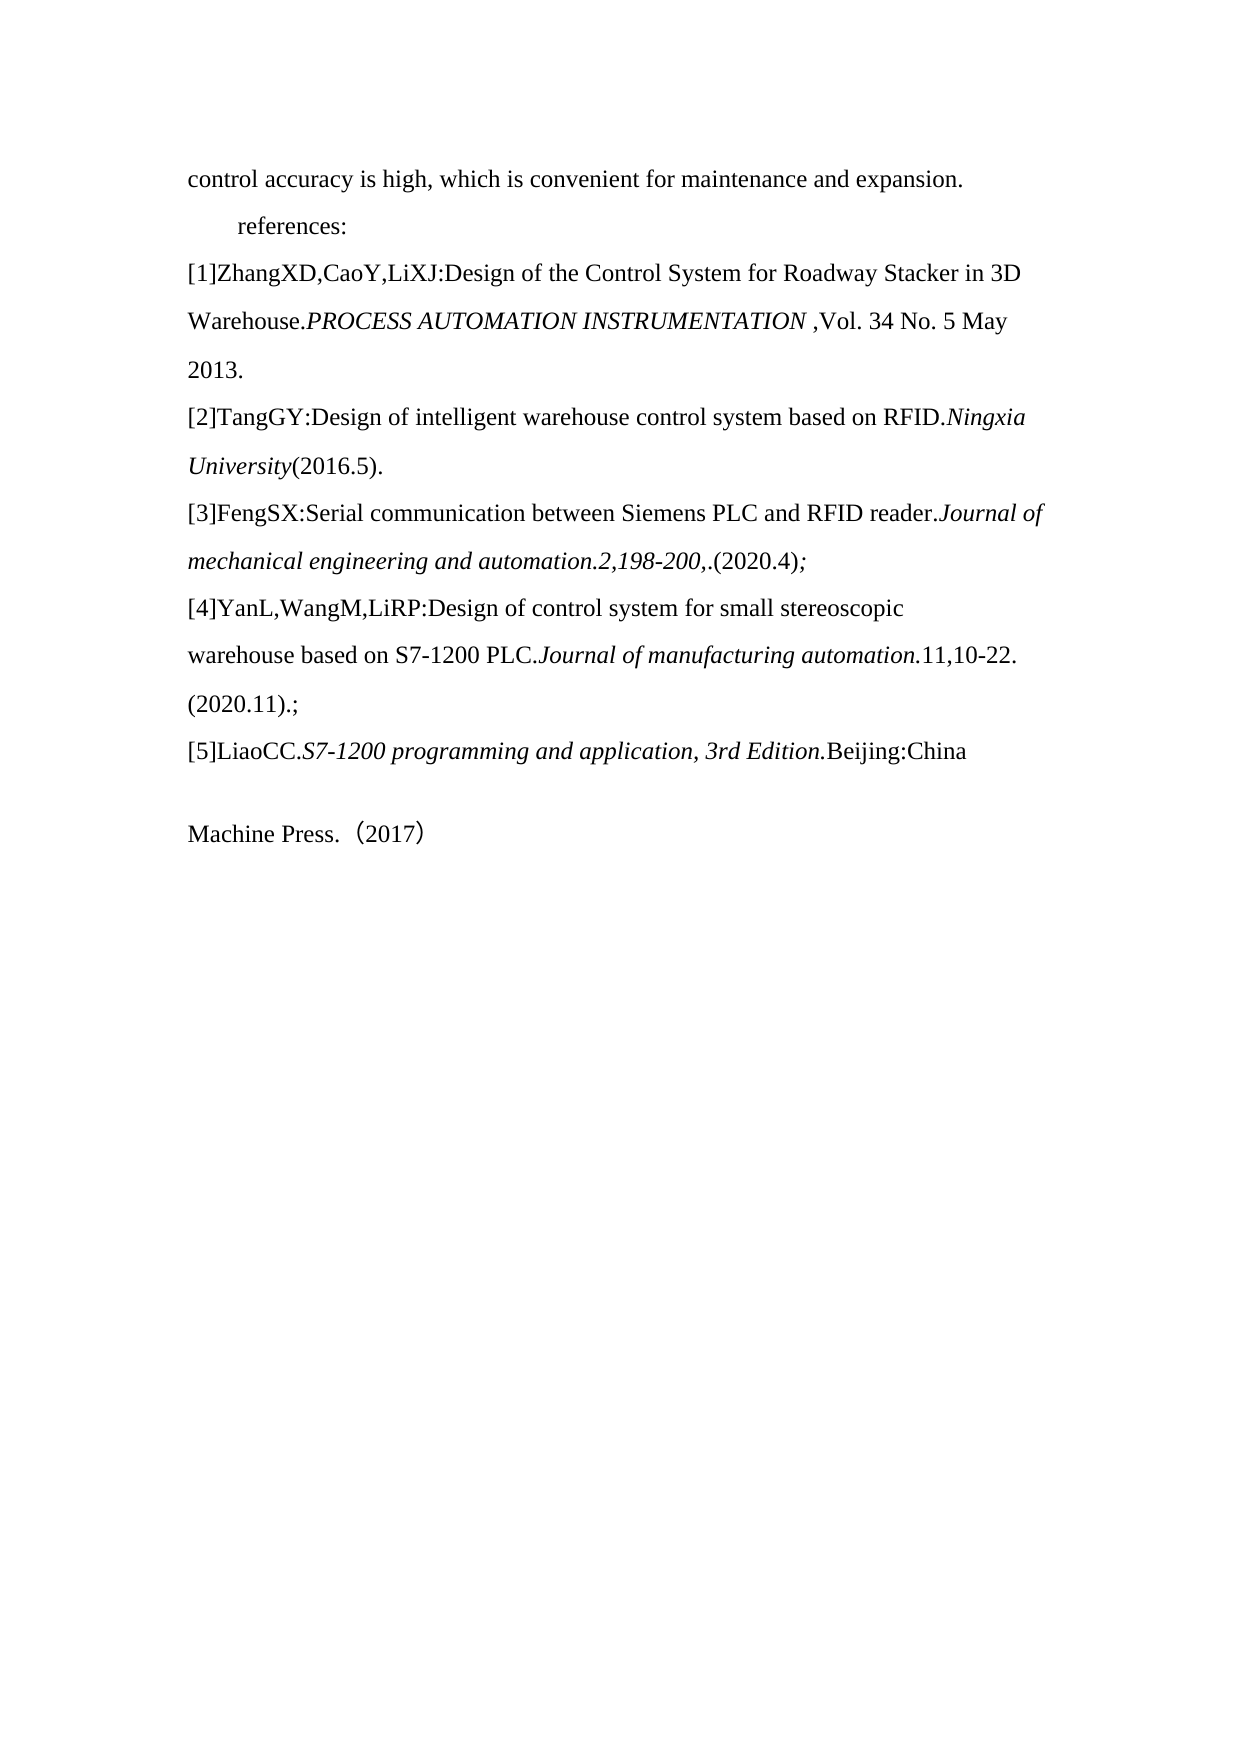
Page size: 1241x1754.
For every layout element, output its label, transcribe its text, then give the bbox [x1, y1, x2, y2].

list [4]YanL,WangM,LiRP:Design of control system for small stereoscopic [187, 591, 1053, 624]
list [1]ZhangXD,CaoY,LiXJ:Design of the Control System for Roadway Stacker in 3D Warehouse.PROCESS AUTOMATION INSTRUMENTATION ,Vol. 34 No. 5 May 2013. [187, 256, 1053, 386]
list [187, 162, 1053, 194]
list [2]TangGY:Design of intelligent warehouse control system based on RFID.Ningxia University(2016.5). [187, 400, 1053, 481]
list [3]FengSX:Serial communication between Siemens PLC and RFID reader.Journal of mechanical engineering and automation.2,198-200,.(2020.4); [187, 496, 1053, 577]
list [5]LiaoCC.S7-1200 programming and application, 3rd Edition.Beijing:China Machine Press.（2017） [187, 734, 1053, 864]
list warehouse based on S7-1200 PLC.Journal of manufacturing automation.11,10-22.(2020.11).; [187, 638, 1053, 719]
list references: [187, 209, 1053, 241]
